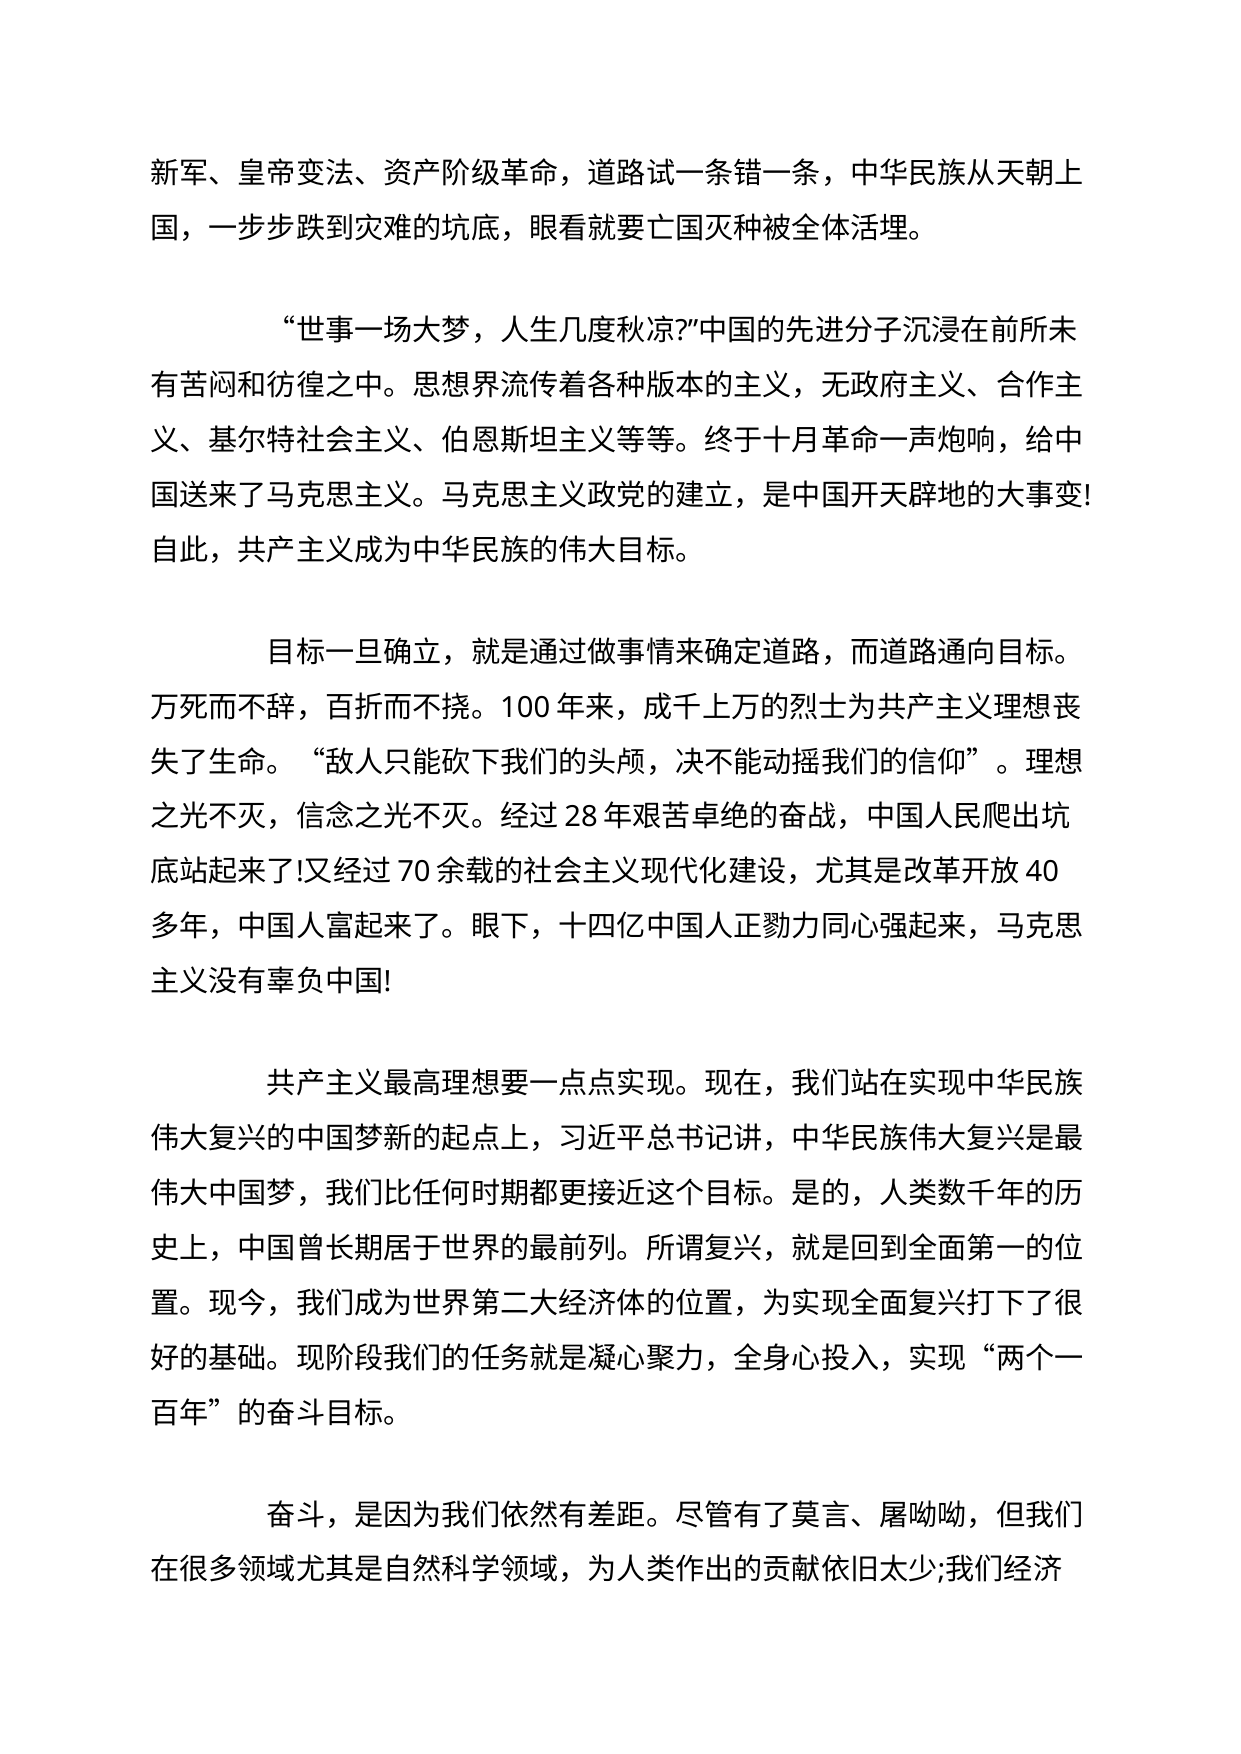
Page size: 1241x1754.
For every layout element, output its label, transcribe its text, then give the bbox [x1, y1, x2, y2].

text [150, 150, 1090, 247]
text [150, 1491, 1090, 1588]
text “世事一场大梦，人生几度秋凉?”中国的先进分子沉浸在前所未有苦闷和彷徨之中。思想界流传着各种版本的主义，无政府主义、合作主义、基尔特社会主义、伯恩斯坦主义等等。终于十月革命一声炮响，给中国送来了马克思主义。马克思主义政党的建立，是中国开天辟地的大事变!自此，共产主义成为中华民族的伟大目标。 [150, 307, 1090, 569]
text 目标一旦确立，就是通过做事情来确定道路，而道路通向目标。万死而不辞，百折而不挠。100年来，成千上万的烈士为共产主义理想丧失了生命。“敌人只能砍下我们的头颅，决不能动摇我们的信仰”。理想之光不灭，信念之光不灭。经过28年艰苦卓绝的奋战，中国人民爬出坑底站起来了!又经过70余载的社会主义现代化建设，尤其是改革开放40多年，中国人富起来了。眼下，十四亿中国人正勠力同心强起来，马克思主义没有辜负中国! [150, 628, 1090, 1000]
text 共产主义最高理想要一点点实现。现在，我们站在实现中华民族伟大复兴的中国梦新的起点上，习近平总书记讲，中华民族伟大复兴是最伟大中国梦，我们比任何时期都更接近这个目标。是的，人类数千年的历史上，中国曾长期居于世界的最前列。所谓复兴，就是回到全面第一的位置。现今，我们成为世界第二大经济体的位置，为实现全面复兴打下了很好的基础。现阶段我们的任务就是凝心聚力，全身心投入，实现“两个一百年”的奋斗目标。 [150, 1060, 1090, 1432]
